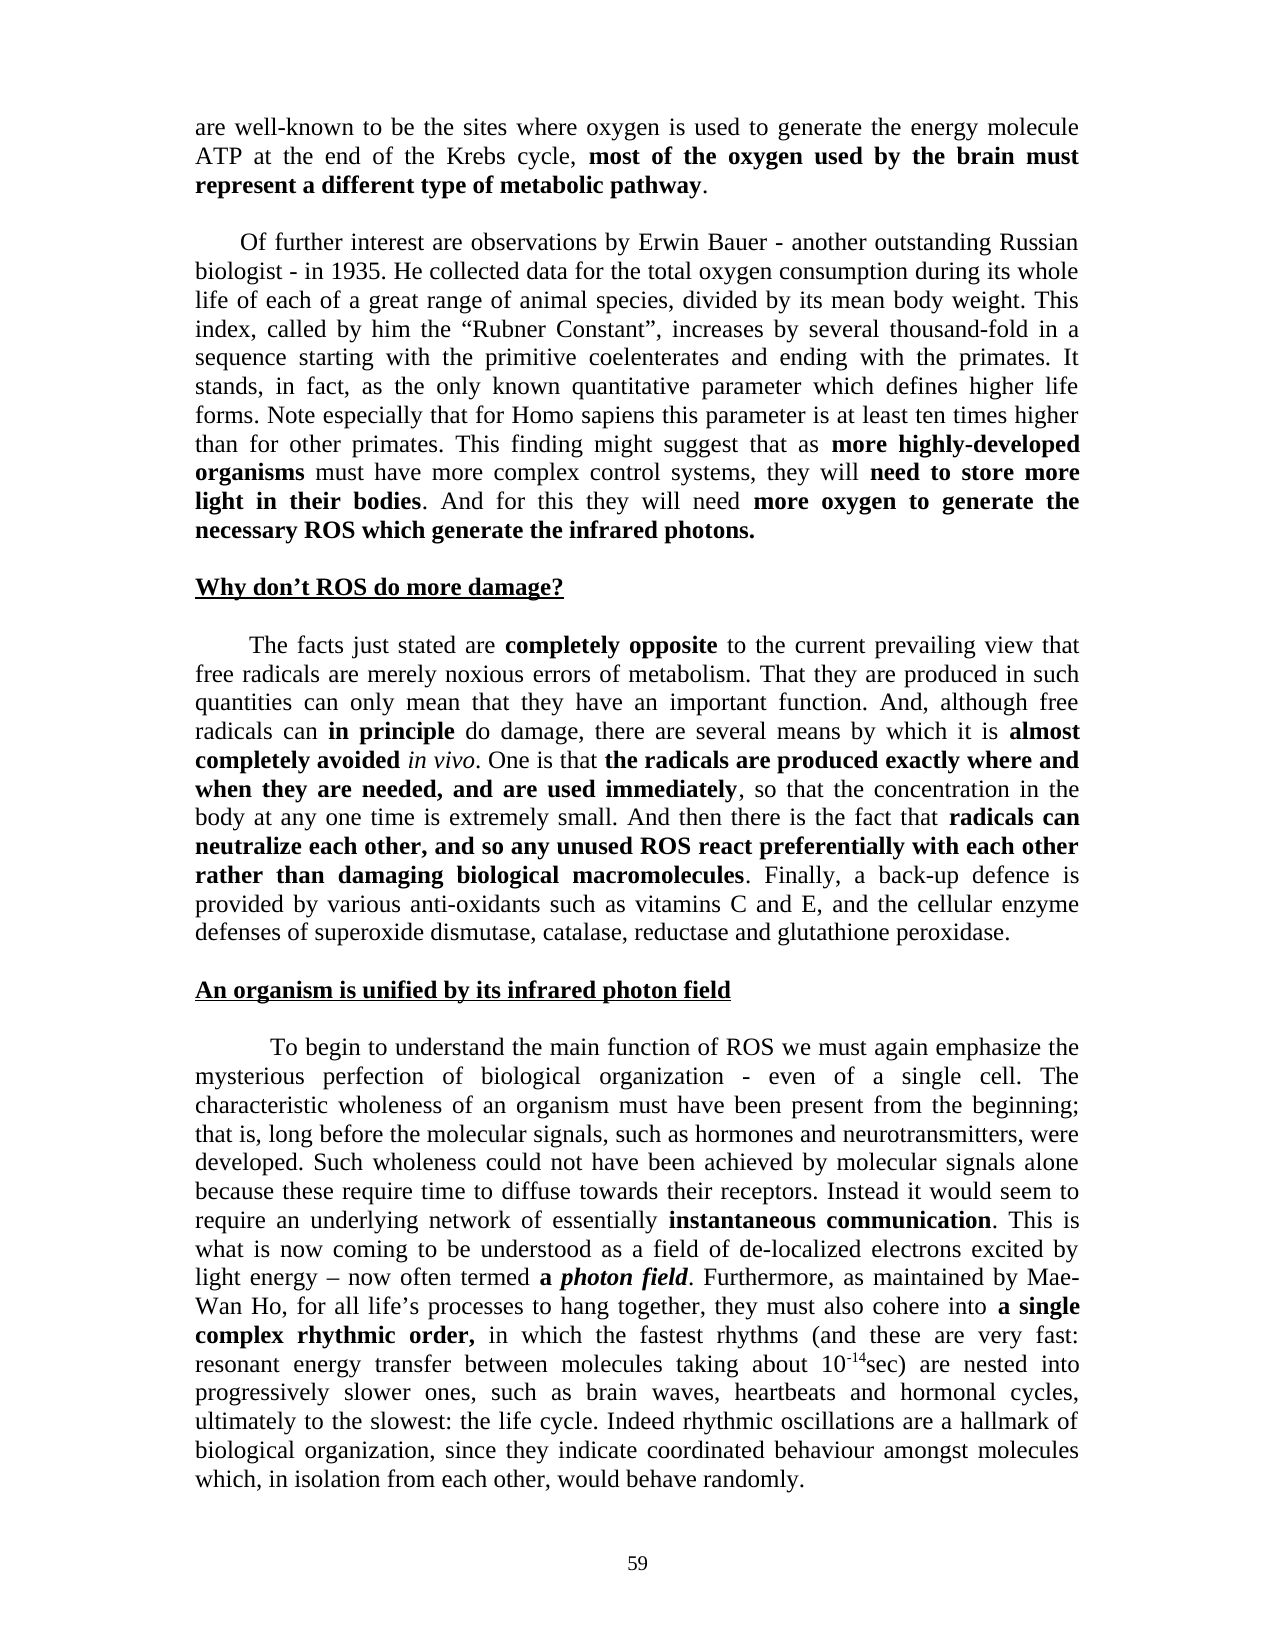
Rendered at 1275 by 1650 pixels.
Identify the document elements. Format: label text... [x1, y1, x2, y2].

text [195, 112, 1080, 199]
text An organism is unified by its infrared photon field [195, 975, 1080, 1004]
text To begin to understand the main function of ROS we must again emphasize the mysterious perfection of biological organization - even of a single cell. The characteristic wholeness of an organism must have been present from the beginning; that is, long before the molecular signals, such as hormones and neurotransmitters, were developed. Such wholeness could not have been achieved by molecular signals alone because these require time to diffuse towards their receptors. Instead it would seem to require an underlying network of essentially instantaneous communication. This is what is now coming to be understood as a field of de-localized electrons excited by light energy – now often termed a photon field. Furthermore, as maintained by Mae-Wan Ho, for all life’s processes to hang together, they must also cohere into a single complex rhythmic order, in which the fastest rhythms (and these are very fast: resonant energy transfer between molecules taking about 10-14sec) are nested into progressively slower ones, such as brain waves, heartbeats and hormonal cycles, ultimately to the slowest: the life cycle. Indeed rhythmic oscillations are a hallmark of biological organization, since they indicate coordinated behaviour amongst molecules which, in isolation from each other, would behave randomly. [195, 1032, 1080, 1492]
text The facts just stated are completely opposite to the current prevailing view that free radicals are merely noxious errors of metabolism. That they are produced in such quantities can only mean that they have an important function. And, although free radicals can in principle do damage, there are several means by which it is almost completely avoided in vivo. One is that the radicals are produced exactly where and when they are needed, and are used immediately, so that the concentration in the body at any one time is extremely small. And then there is the fact that radicals can neutralize each other, and so any unused ROS react preferentially with each other rather than damaging biological macromolecules. Finally, a back-up defence is provided by various anti-oxidants such as vitamins C and E, and the cellular enzyme defenses of superoxide dismutase, catalase, reductase and glutathione peroxidase. [195, 630, 1080, 946]
text Why don’t ROS do more damage? [195, 572, 1080, 601]
text Of further interest are observations by Erwin Bauer - another outstanding Russian biologist - in 1935. He collected data for the total oxygen consumption during its whole life of each of a great range of animal species, divided by its mean body weight. This index, called by him the “Rubner Constant”, increases by several thousand-fold in a sequence starting with the primitive coelenterates and ending with the primates. It stands, in fact, as the only known quantitative parameter which defines higher life forms. Note especially that for Homo sapiens this parameter is at least ten times higher than for other primates. This finding might suggest that as more highly-developed organisms must have more complex control systems, they will need to store more light in their bodies. And for this they will need more oxygen to generate the necessary ROS which generate the infrared photons. [195, 227, 1080, 544]
